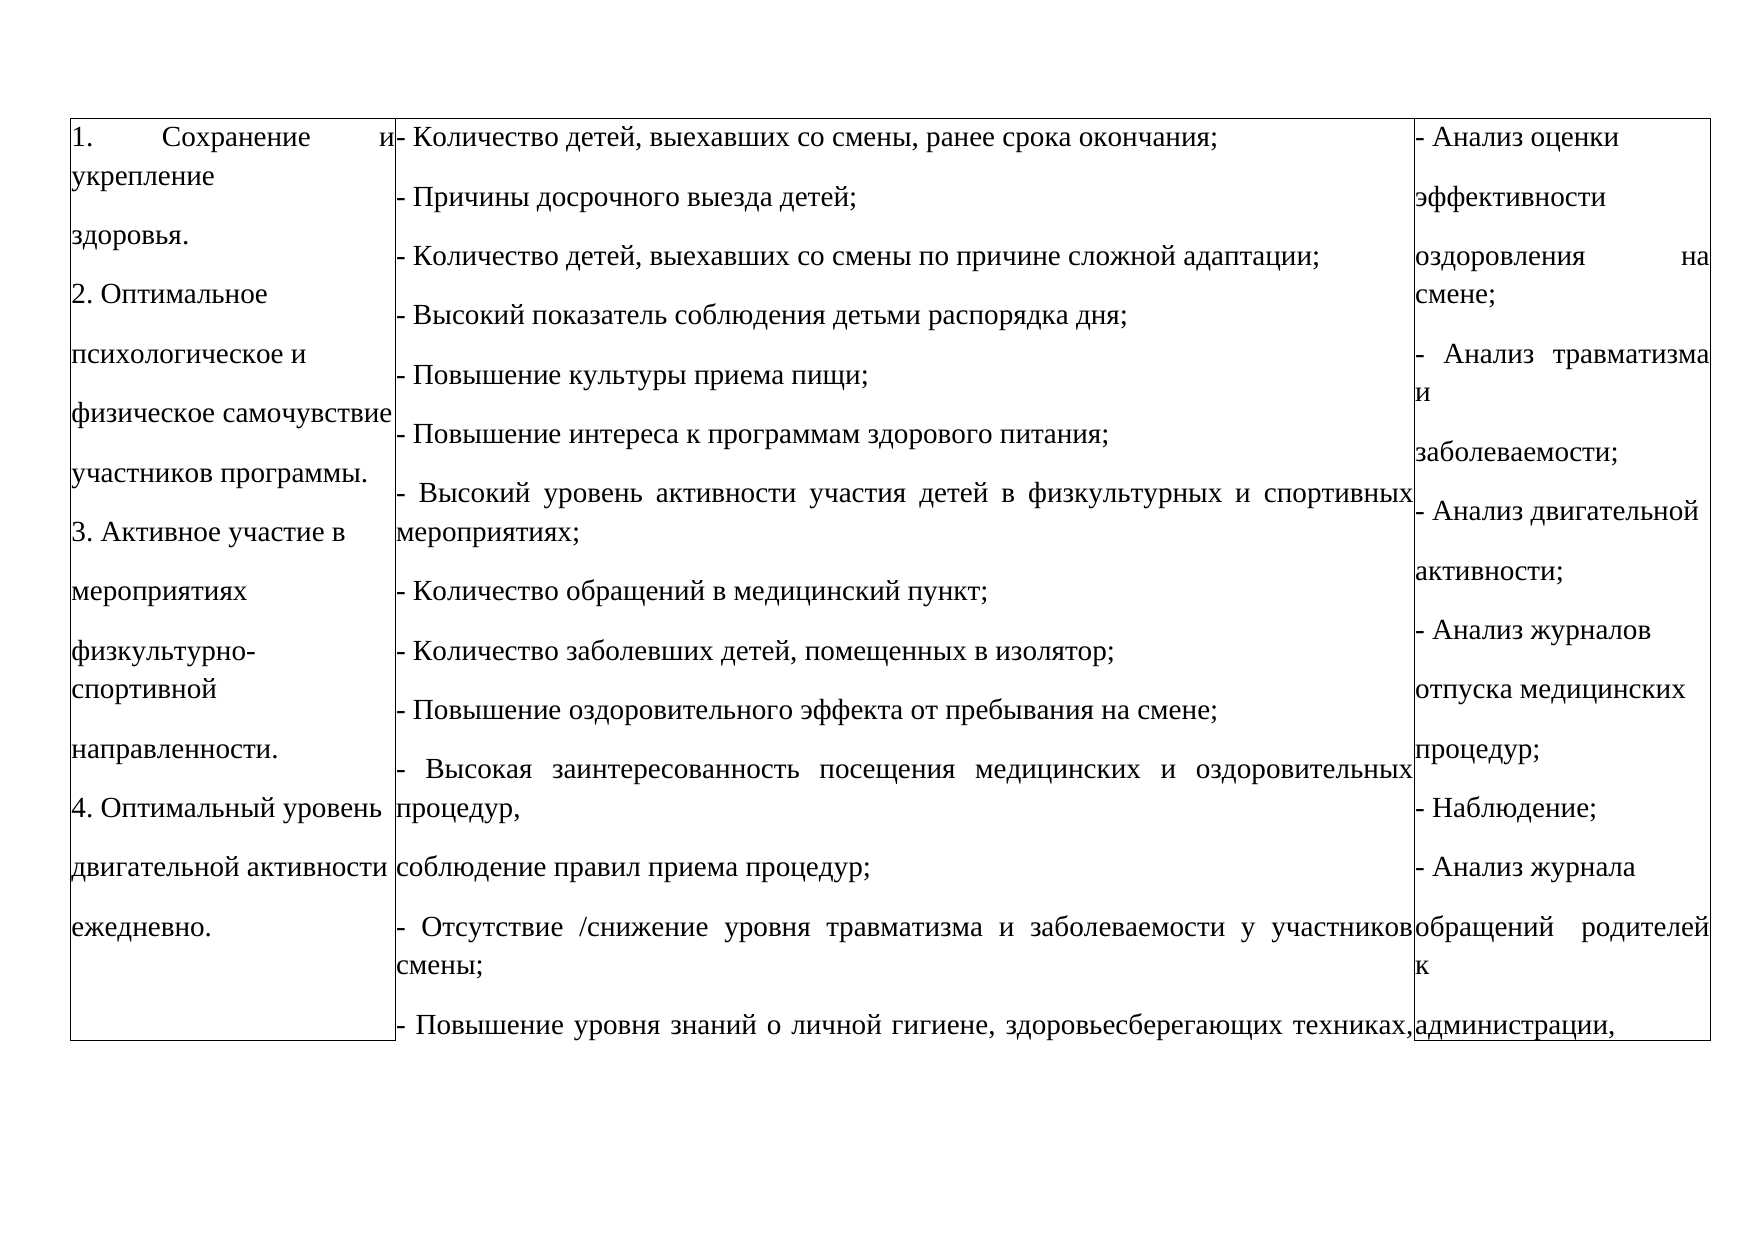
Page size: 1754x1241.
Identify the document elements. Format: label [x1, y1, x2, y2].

table_cell [396, 119, 1414, 1040]
table_cell [71, 119, 395, 1040]
table_cell [1415, 119, 1710, 1040]
